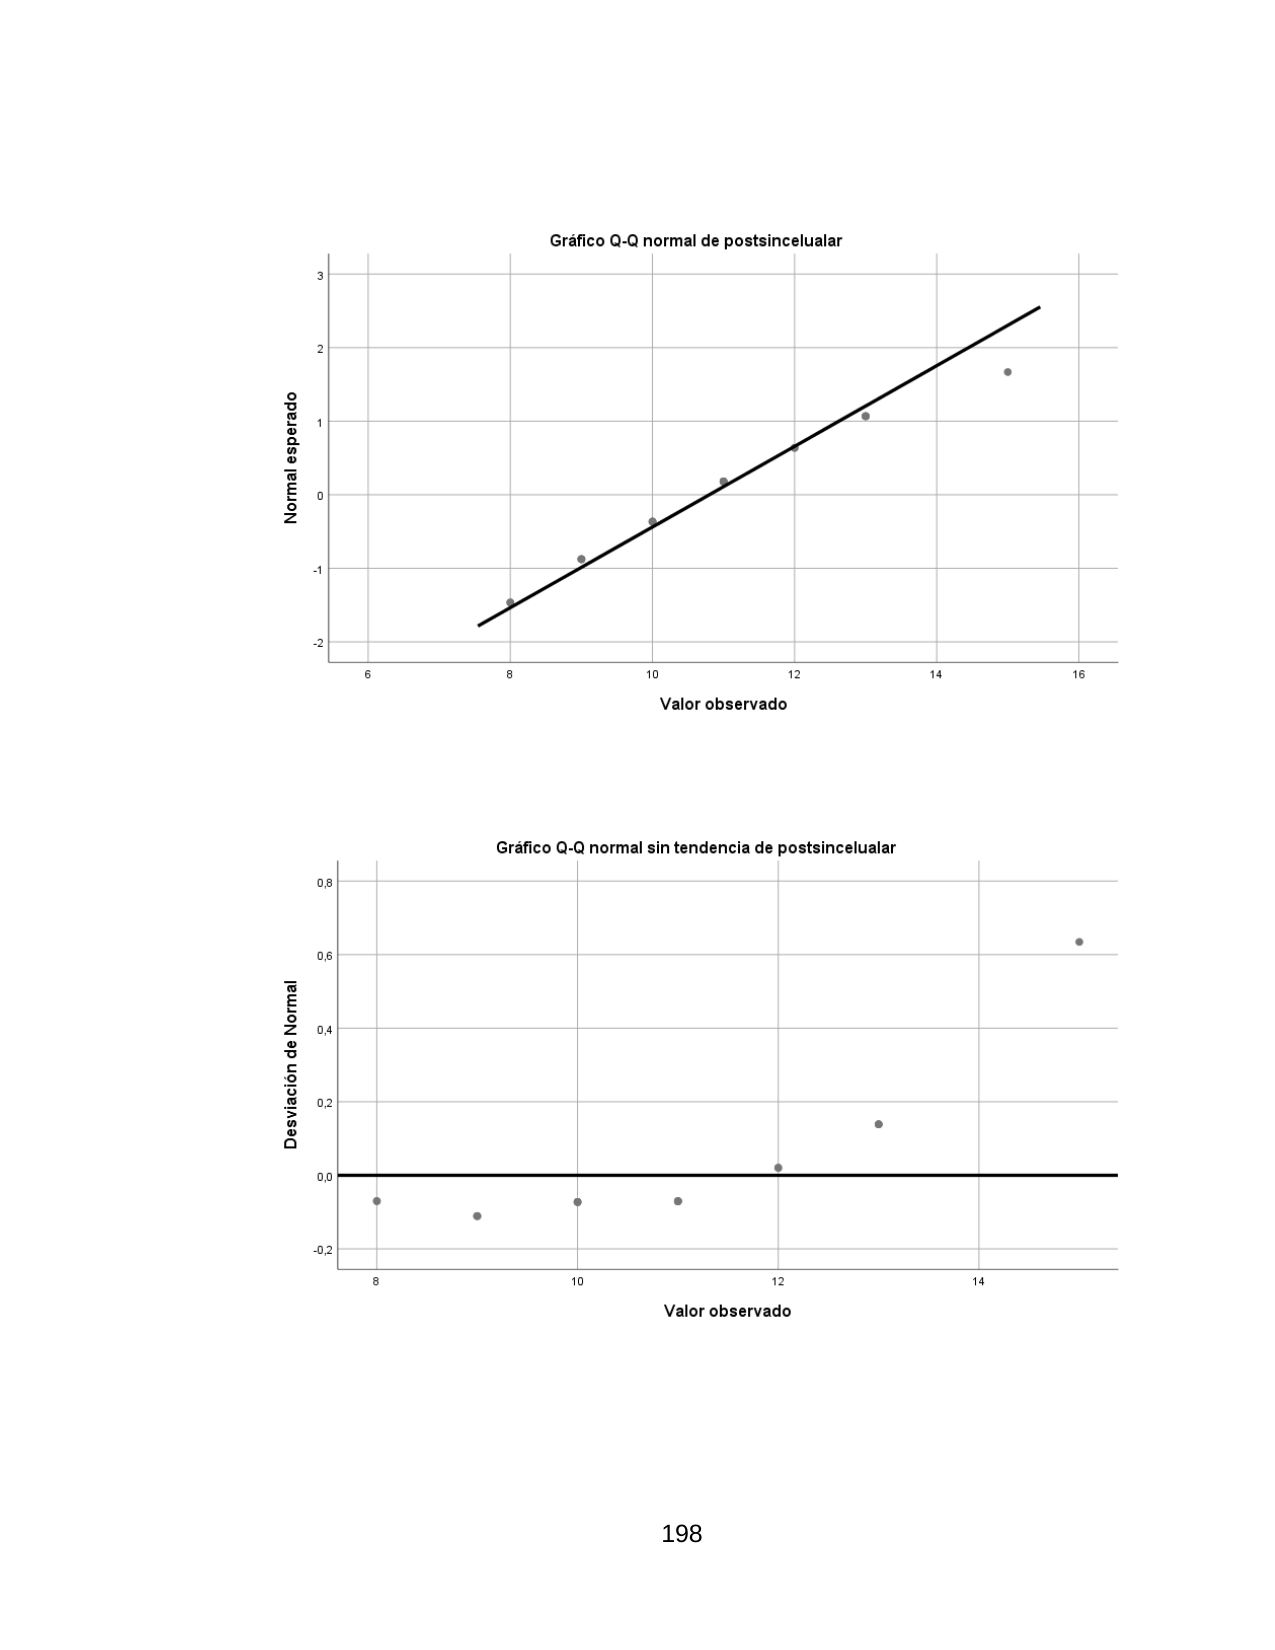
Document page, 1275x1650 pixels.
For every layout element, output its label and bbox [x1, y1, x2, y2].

picture [265, 218, 1128, 727]
picture [265, 826, 1128, 1334]
